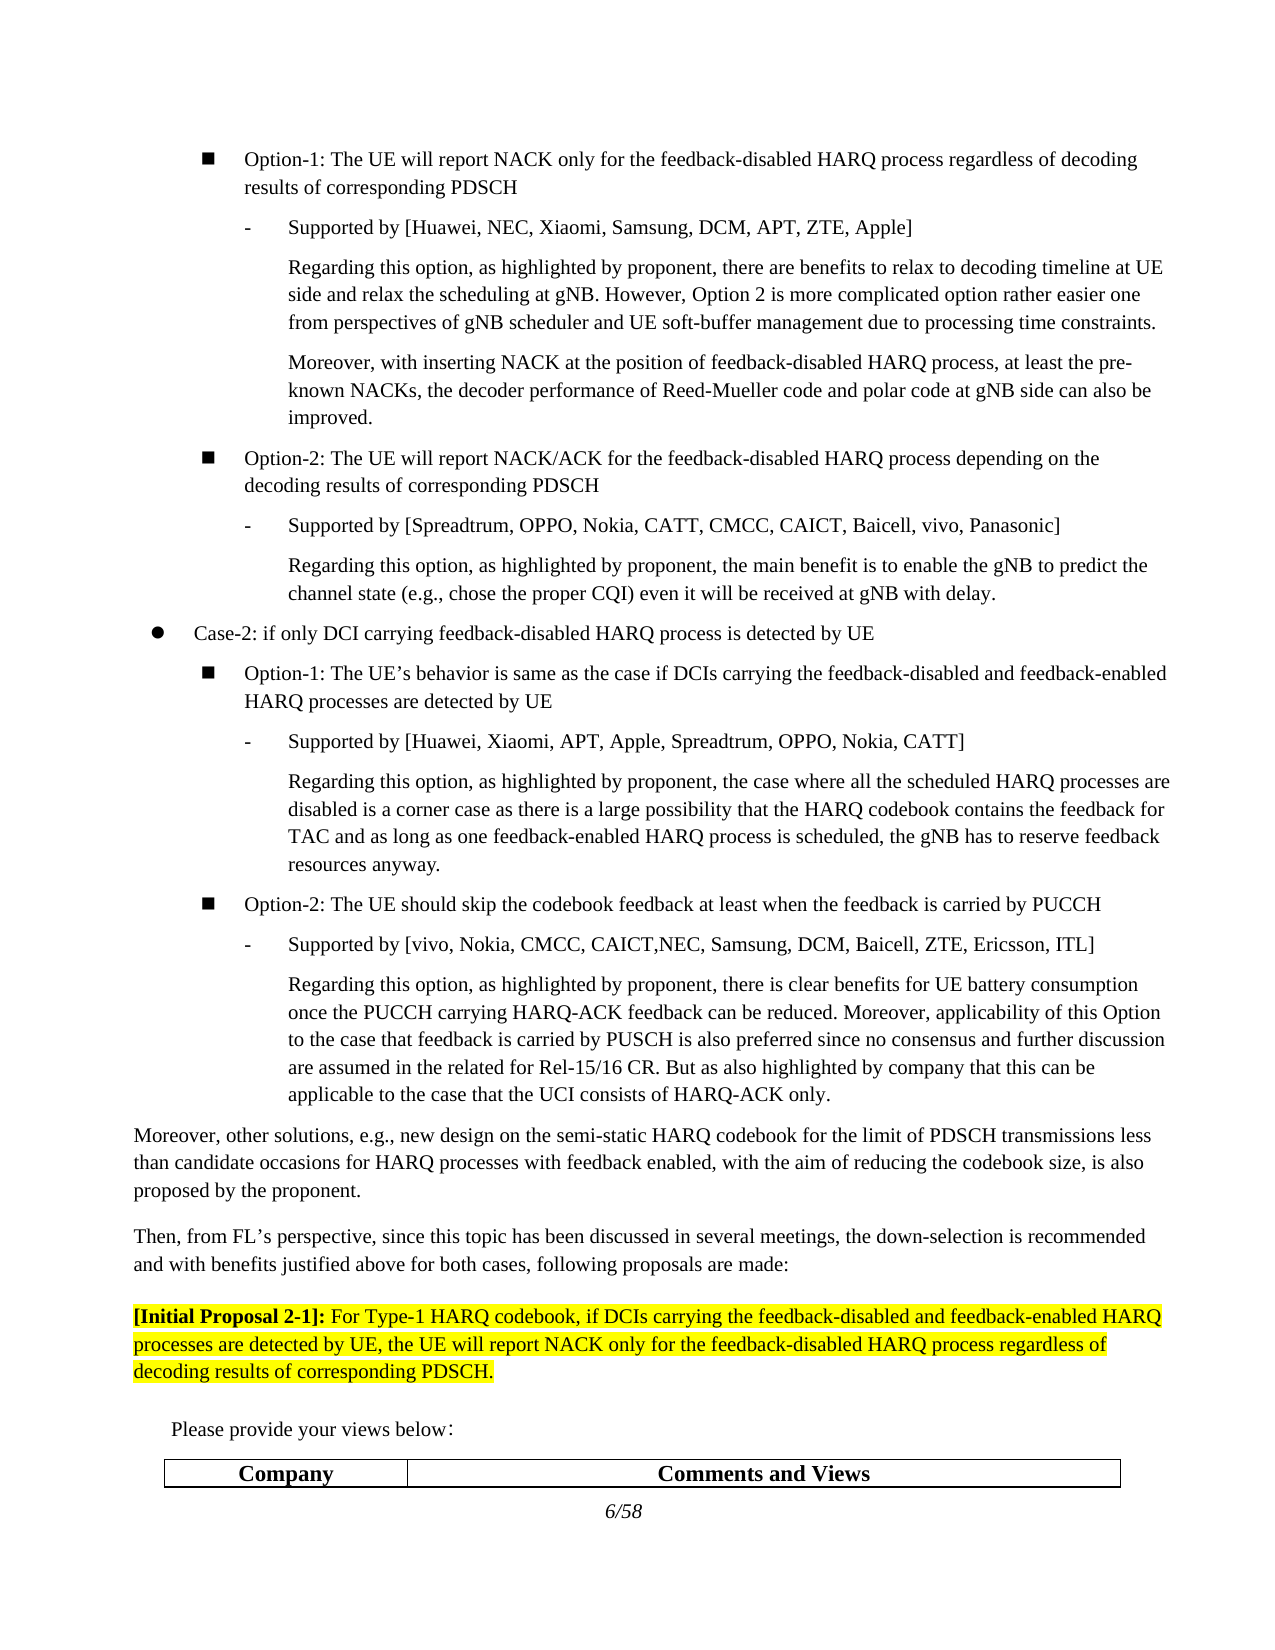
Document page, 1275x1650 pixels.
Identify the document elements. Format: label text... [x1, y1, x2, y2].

list Regarding this option, as highlighted by proponent, there is clear benefits for UE battery consumption once the PUCCH carrying HARQ-ACK feedback can be reduced. Moreover, applicability of this Option to the case that feedback is carried by PUSCH is also preferred since no consensus and further discussion are assumed in the related for Rel-15/16 CR. But as also highlighted by company that this can be applicable to the case that the UCI consists of HARQ-ACK only. [288, 972, 1172, 1106]
list Regarding this option, as highlighted by proponent, the main benefit is to enable the gNB to predict the channel state (e.g., chose the proper CQI) even it will be received at gNB with delay. [288, 553, 1172, 605]
text [Initial Proposal 2-1]: For Type-1 HARQ codebook, if DCIs carrying the feedback-disabled and feedback-enabled HARQ processes are detected by UE, the UE will report NACK only for the feedback-disabled HARQ process regardless of decoding results of corresponding PDSCH. [133, 1304, 1172, 1383]
list Option-1: The UE’s behavior is same as the case if DCIs carrying the feedback-disabled and feedback-enabled HARQ processes are detected by UE [200, 661, 1172, 713]
list Moreover, with inserting NACK at the position of feedback-disabled HARQ process, at least the pre-known NACKs, the decoder performance of Reed-Mueller code and polar code at gNB side can also be improved. [288, 350, 1172, 429]
list Supported by [Spreadtrum, OPPO, Nokia, CATT, CMCC, CAICT, Baicell, vivo, Panasonic] [244, 513, 1172, 537]
list Supported by [vivo, Nokia, CMCC, CAICT,NEC, Samsung, DCM, Baicell, ZTE, Ericsson, ITL] [244, 932, 1172, 956]
text Moreover, other solutions, e.g., new design on the semi-static HARQ codebook for the limit of PDSCH transmissions less than candidate occasions for HARQ processes with feedback enabled, with the aim of reducing the codebook size, is also proposed by the proponent. [133, 1122, 1172, 1202]
list Regarding this option, as highlighted by proponent, the case where all the scheduled HARQ processes are disabled is a corner case as there is a large possibility that the HARQ codebook contains the feedback for TAC and as long as one feedback-enabled HARQ process is scheduled, the gNB has to reserve feedback resources anyway. [288, 769, 1172, 876]
list Option-2: The UE should skip the codebook feedback at least when the feedback is carried by PUCCH [200, 892, 1172, 916]
list Supported by [Huawei, NEC, Xiaomi, Samsung, DCM, APT, ZTE, Apple] [244, 215, 1172, 239]
text Then, from FL’s perspective, since this topic has been discussed in several meetings, the down-selection is recommended and with benefits justified above for both cases, following proposals are made: [133, 1224, 1172, 1276]
text Please provide your views below： [157, 1412, 1172, 1442]
table_header Comments and Views [408, 1460, 1120, 1486]
list Case-2: if only DCI carrying feedback-disabled HARQ process is detected by UE [150, 621, 1172, 645]
list Option-1: The UE will report NACK only for the feedback-disabled HARQ process regardless of decoding results of corresponding PDSCH [200, 147, 1172, 199]
list Option-2: The UE will report NACK/ACK for the feedback-disabled HARQ process depending on the decoding results of corresponding PDSCH [200, 445, 1172, 497]
table_header Company [165, 1460, 407, 1486]
list Supported by [Huawei, Xiaomi, APT, Apple, Spreadtrum, OPPO, Nokia, CATT] [244, 729, 1172, 753]
list Regarding this option, as highlighted by proponent, there are benefits to relax to decoding timeline at UE side and relax the scheduling at gNB. However, Option 2 is more complicated option rather easier one from perspectives of gNB scheduler and UE soft-buffer management due to processing time constraints. [288, 255, 1172, 334]
